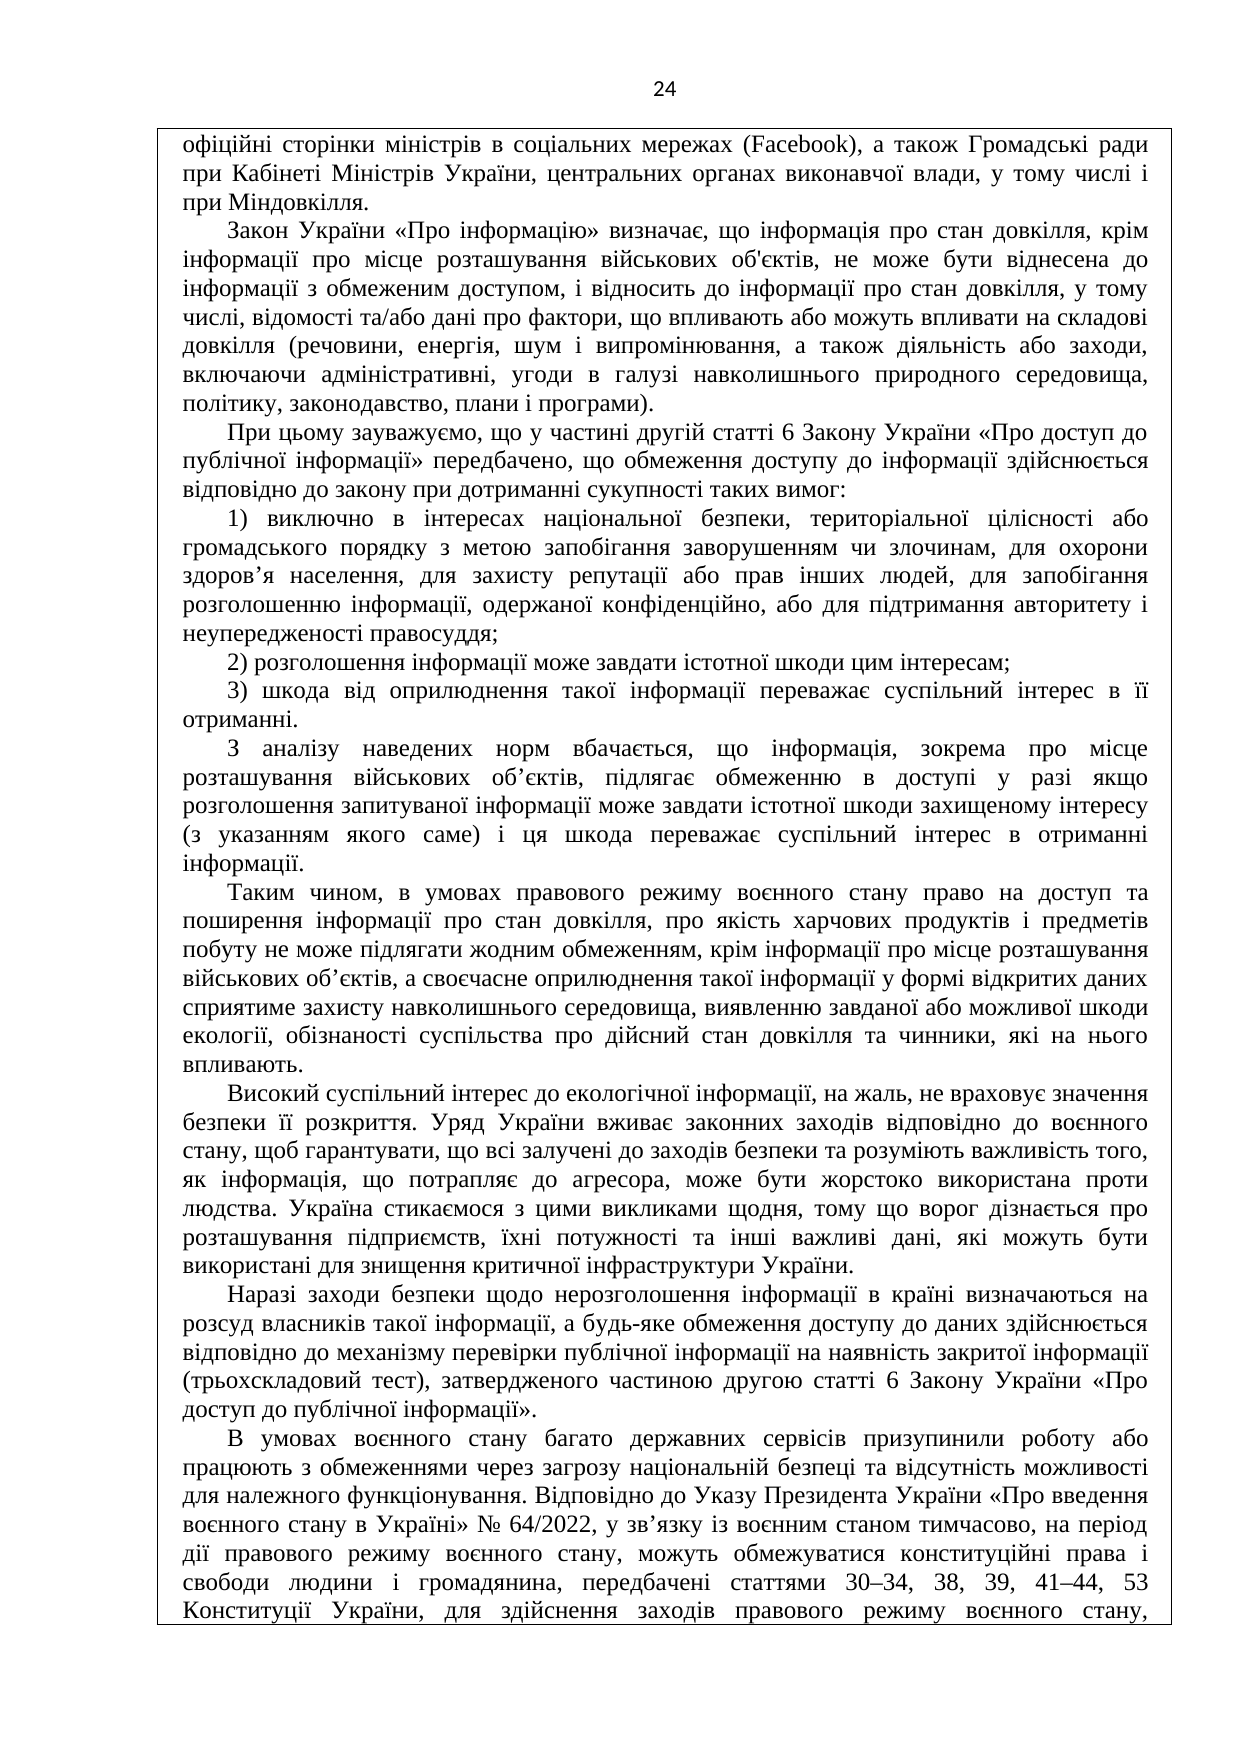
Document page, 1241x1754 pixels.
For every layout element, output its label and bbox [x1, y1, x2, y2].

table_header [158, 129, 1171, 1624]
